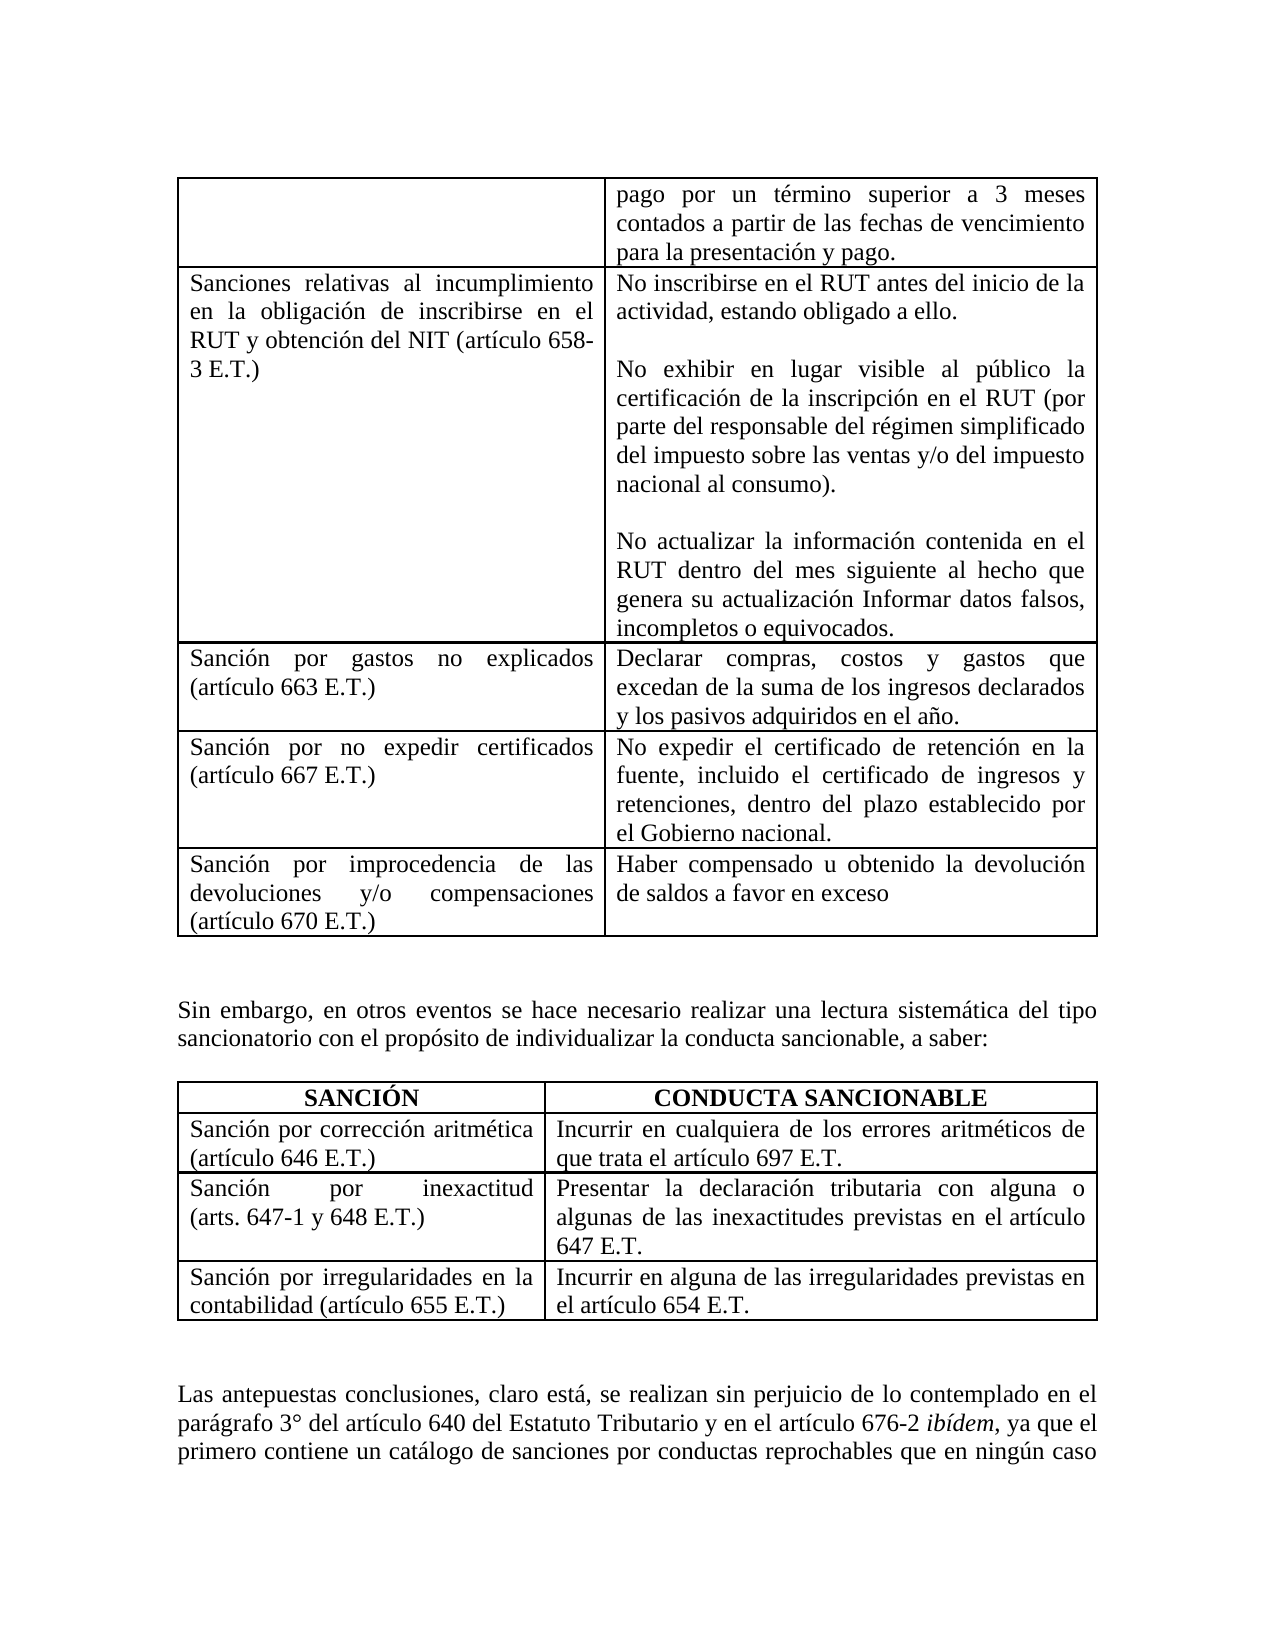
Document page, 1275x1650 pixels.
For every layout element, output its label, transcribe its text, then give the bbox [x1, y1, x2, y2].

table_cell No inscribirse en el RUT antes del inicio de la actividad, estando obligado a ello. No exhibir en lugar visible al público la certificación de la inscripción en el RUT (por parte del responsable del régimen simplificado del impuesto sobre las ventas y/o del impuesto nacional al consumo). No actualizar la información contenida en el RUT dentro del mes siguiente al hecho que genera su actualización Informar datos falsos, incompletos o equivocados. [606, 268, 1096, 641]
table_cell Declarar compras, costos y gastos que excedan de la suma de los ingresos declarados y los pasivos adquiridos en el año. [606, 644, 1096, 730]
table_cell No expedir el certificado de retención en la fuente, incluido el certificado de ingresos y retenciones, dentro del plazo establecido por el Gobierno nacional. [606, 732, 1096, 847]
table_cell Sanción por no expedir certificados (artículo 667 E.T.) [179, 732, 604, 847]
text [177, 1379, 1098, 1465]
table_header SANCIÓN [179, 1083, 544, 1112]
table_cell Sanción por irregularidades en la contabilidad (artículo 655 E.T.) [179, 1262, 544, 1319]
table_cell Incurrir en alguna de las irregularidades previstas en el artículo 654 E.T. [546, 1262, 1096, 1319]
table_cell Sanción por corrección aritmética (artículo 646 E.T.) [179, 1114, 544, 1171]
table_cell Sanción por gastos no explicados (artículo 663 E.T.) [179, 644, 604, 730]
text Sin embargo, en otros eventos se hace necesario realizar una lectura sistemática del tipo sancionatorio con el propósito de individualizar la conducta sancionable, a saber: [177, 995, 1098, 1052]
table_cell Incurrir en cualquiera de los errores aritméticos de que trata el artículo 697 E.T. [546, 1114, 1096, 1171]
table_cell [606, 179, 1096, 266]
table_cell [179, 179, 604, 266]
table_header CONDUCTA SANCIONABLE [546, 1083, 1096, 1112]
table_cell Sanciones relativas al incumplimiento en la obligación de inscribirse en el RUT y obtención del NIT (artículo 658-3 E.T.) [179, 268, 604, 641]
table_cell Sanción por improcedencia de las devoluciones y/o compensaciones (artículo 670 E.T.) [179, 849, 604, 935]
table_cell Presentar la declaración tributaria con alguna o algunas de las inexactitudes previstas en el artículo 647 E.T. [546, 1174, 1096, 1260]
table_cell Sanción por inexactitud (arts. 647-1 y 648 E.T.) [179, 1174, 544, 1260]
table_cell Haber compensado u obtenido la devolución de saldos a favor en exceso [606, 849, 1096, 935]
